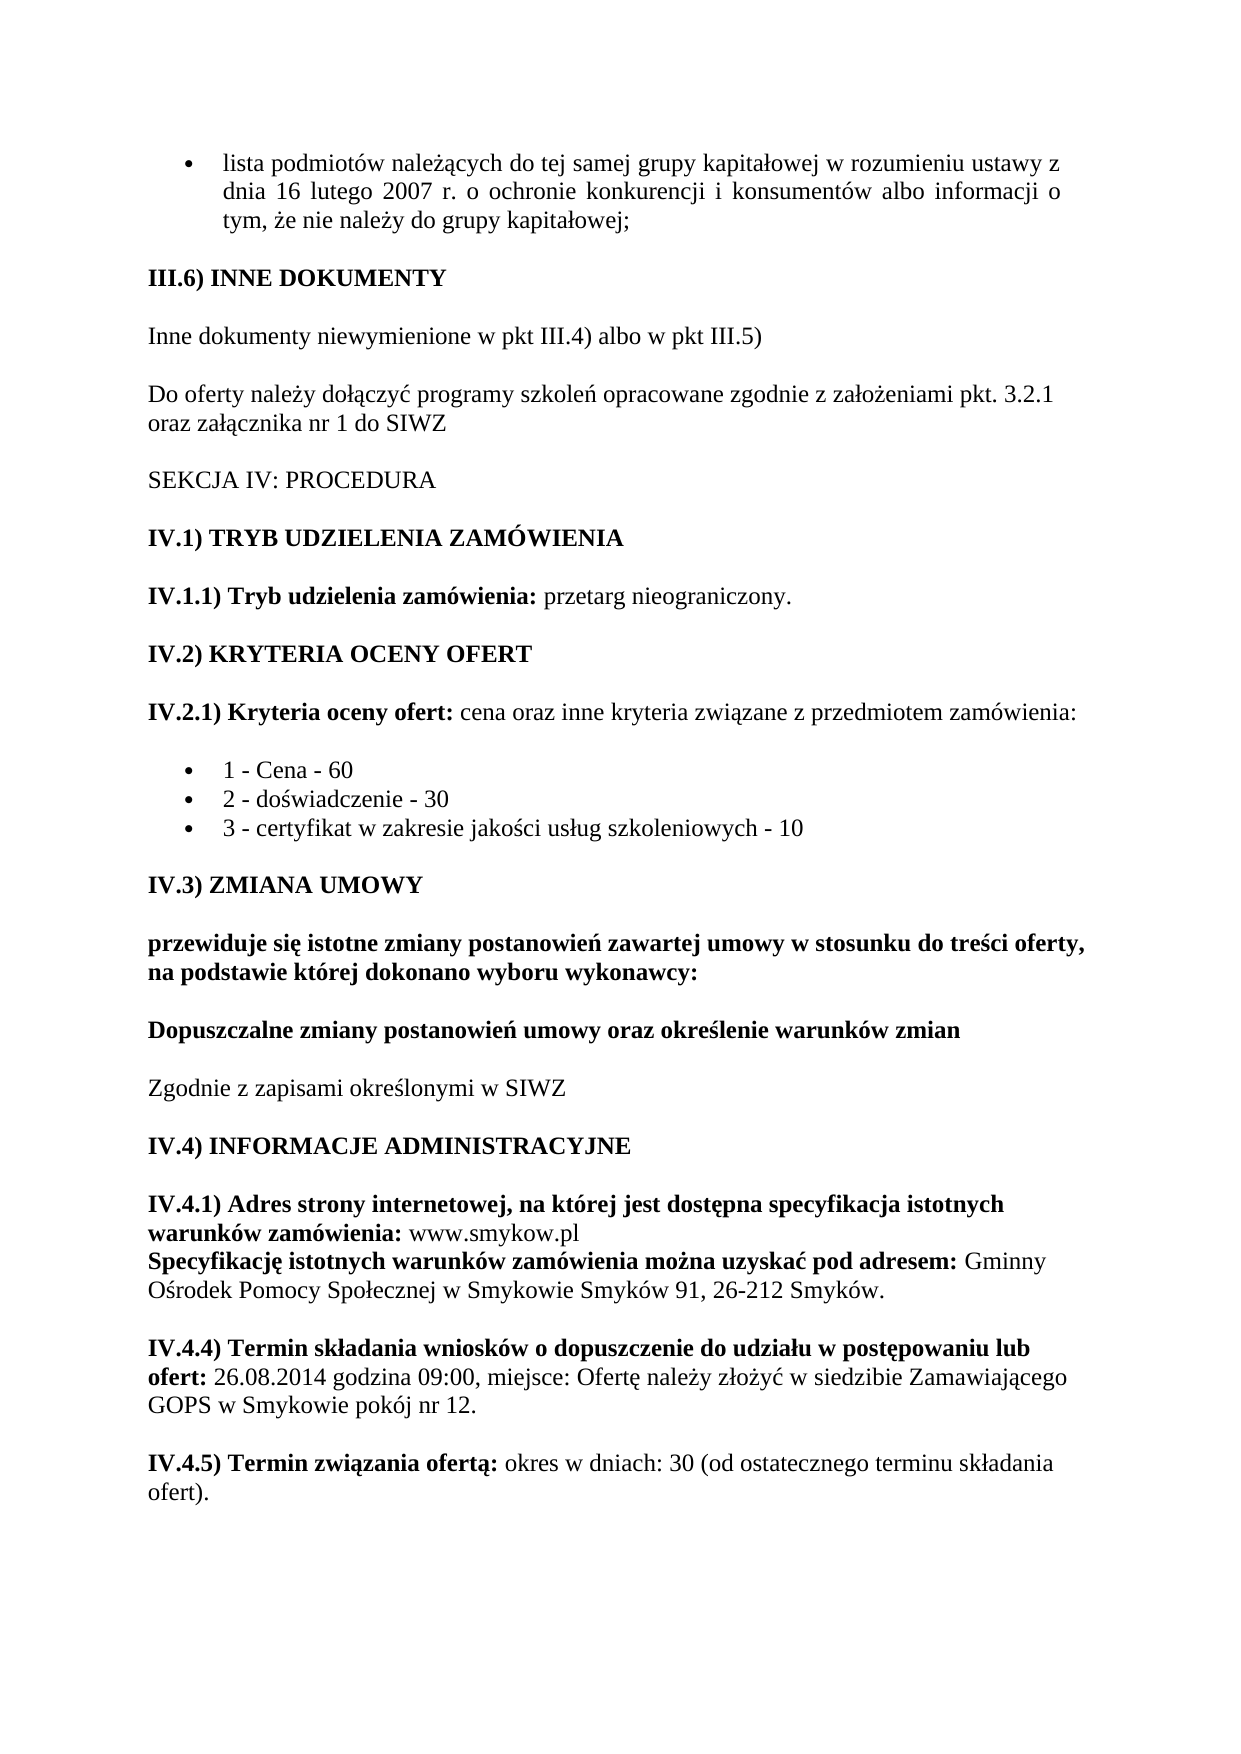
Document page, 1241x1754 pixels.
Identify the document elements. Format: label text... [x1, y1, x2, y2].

text IV.1.1) Tryb udzielenia zamówienia: przetarg nieograniczony. [148, 581, 1093, 610]
text IV.4.4) Termin składania wniosków o dopuszczenie do udziału w postępowaniu lub ofert: 26.08.2014 godzina 09:00, miejsce: Ofertę należy złożyć w siedzibie Zamawiającego GOPS w Smykowie pokój nr 12. [148, 1333, 1093, 1419]
text IV.2.1) Kryteria oceny ofert: cena oraz inne kryteria związane z przedmiotem zamówienia: [148, 697, 1093, 726]
text IV.4) INFORMACJE ADMINISTRACYJNE [148, 1131, 1093, 1160]
list 3 - certyfikat w zakresie jakości usług szkoleniowych - 10 [185, 813, 1093, 841]
list lista podmiotów należących do tej samej grupy kapitałowej w rozumieniu ustawy z dnia 16 lutego 2007 r. o ochronie konkurencji i konsumentów albo informacji o tym, że nie należy do grupy kapitałowej; [185, 148, 1061, 234]
text IV.2) KRYTERIA OCENY OFERT [148, 639, 1093, 668]
list 2 - doświadczenie - 30 [185, 784, 1093, 813]
text przewiduje się istotne zmiany postanowień zawartej umowy w stosunku do treści oferty, na podstawie której dokonano wyboru wykonawcy: [148, 928, 1093, 986]
text SEKCJA IV: PROCEDURA [148, 466, 1093, 494]
text Inne dokumenty niewymienione w pkt III.4) albo w pkt III.5) [148, 321, 1093, 350]
text IV.4.1) Adres strony internetowej, na której jest dostępna specyfikacja istotnych warunków zamówienia: www.smykow.pl Specyfikację istotnych warunków zamówienia można uzyskać pod adresem: Gminny Ośrodek Pomocy Społecznej w Smykowie Smyków 91, 26-212 Smyków. [148, 1189, 1093, 1304]
text IV.4.5) Termin związania ofertą: okres w dniach: 30 (od ostatecznego terminu składania ofert). [148, 1448, 1093, 1506]
text IV.3) ZMIANA UMOWY [148, 871, 1093, 899]
list 1 - Cena - 60 [185, 755, 1093, 784]
text Dopuszczalne zmiany postanowień umowy oraz określenie warunków zmian [148, 1015, 1093, 1044]
text III.6) INNE DOKUMENTY [148, 263, 1093, 292]
text IV.1) TRYB UDZIELENIA ZAMÓWIENIA [148, 523, 1093, 552]
text Zgodnie z zapisami określonymi w SIWZ [148, 1073, 1093, 1102]
text Do oferty należy dołączyć programy szkoleń opracowane zgodnie z założeniami pkt. 3.2.1 oraz załącznika nr 1 do SIWZ [148, 379, 1093, 436]
